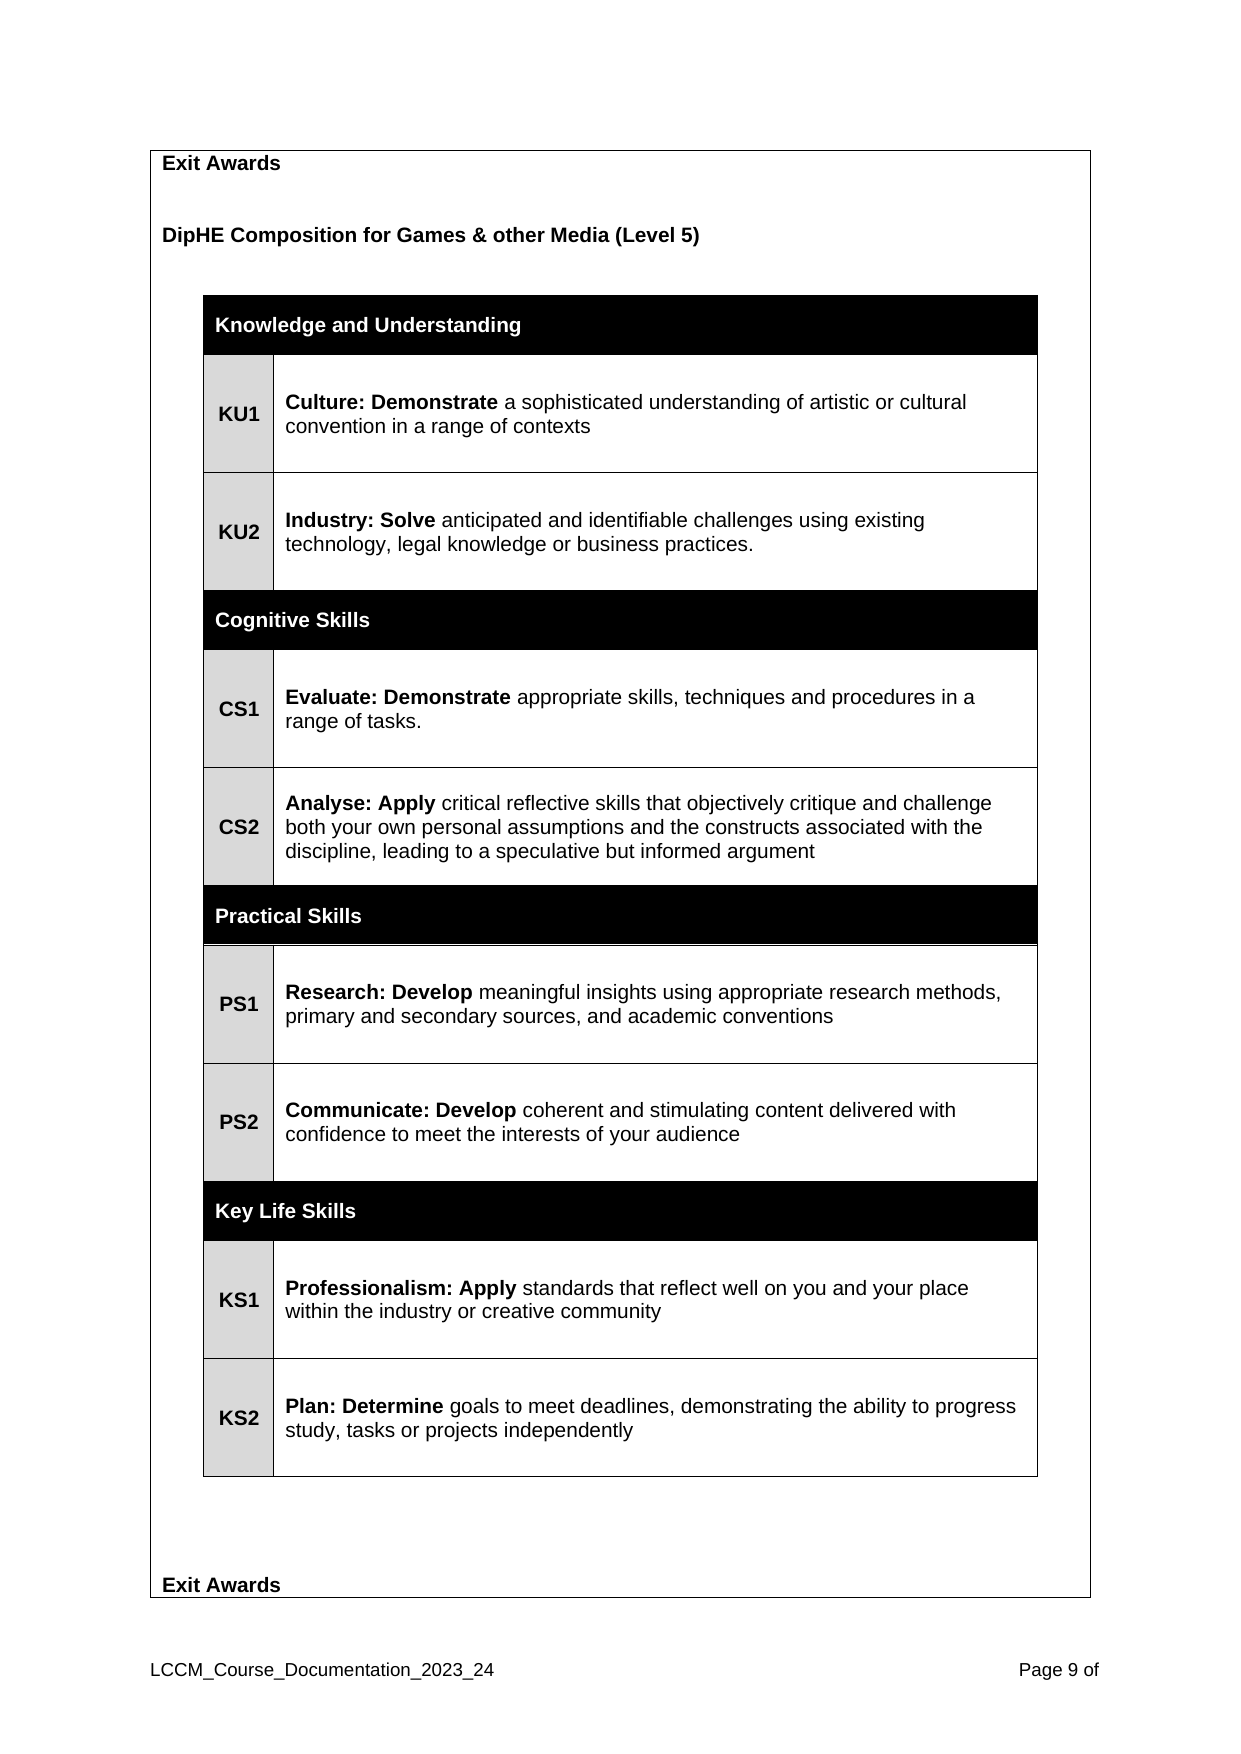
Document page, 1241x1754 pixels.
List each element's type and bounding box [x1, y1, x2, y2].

table_header [151, 151, 1090, 1597]
